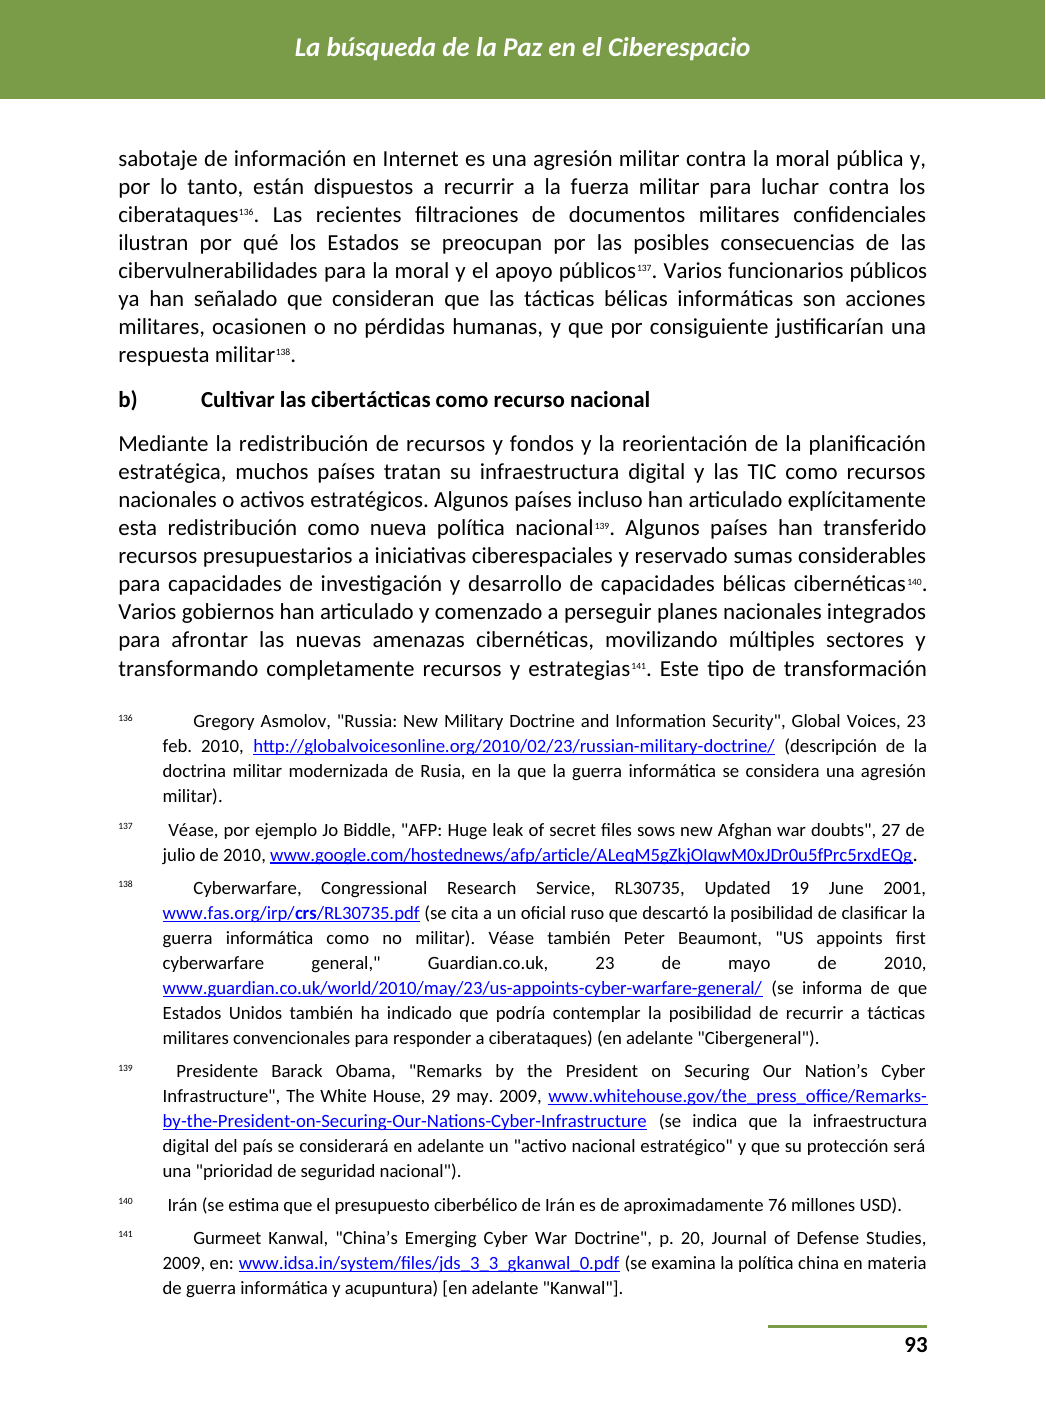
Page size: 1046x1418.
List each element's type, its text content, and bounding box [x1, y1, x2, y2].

text Mediante la redistribución de recursos y fondos y la reorientación de la planificación estratégica, muchos países tratan su infraestructura digital y las TIC como recursos nacionales o activos estratégicos. Algunos países incluso han articulado explícitamente esta redistribución como nueva política nacional. Algunos países han transferido recursos presupuestarios a iniciativas ciberespaciales y reservado sumas considerables para capacidades de investigación y desarrollo de capacidades bélicas cibernéticas. Varios gobiernos han articulado y comenzado a perseguir planes nacionales integrados para afrontar las nuevas amenazas cibernéticas, movilizando múltiples sectores y transformando completamente recursos y estrategias. Este tipo de transformación puede comprender la capacitación (o formación profesional continua) de personal militar, mediante una modernización de los servicios de inteligencia para dedicarse principalmente a la compilación de información científica y tecnológica pertinente y llevar a cabo simulaciones de ciberguerra y ejercicios militares, prestando siempre una atención específica a las aplicaciones informáticas. Varios países han lanzado concursos nacionales para identificar y contratar a los mejores cerebros informáticos civiles nacionales. También se incita a las empresas nacionales a desarrollar mejores capacidades técnicas para apoyar la nueva estrategia militar. Algunos gobiernos también tratan de mantener un grupo de piratas civiles privados a los que puedan recurrir en caso de necesidad. Estos "piratas activistas" pueden ser personas expertas en informática o incluso antiguos piratas ilegales contratados y formados para que utilicen sus conocimientos al servicio de la seguridad nacional. Otros países incluso recurren a representantes, piratas mercenarios y especialistas de otros países que actúan en su nombre. Todos estos cambios demuestran una evolución con respecto a estrategias más reactivas ante las amenazas informáticas y una reorientación en torno a la elaboración de tácticas bélicas informáticas proactivas para actuar eficazmente en condiciones de alta tecnología. [118, 429, 927, 682]
text Varios países están estudiando planteamientos bélicos convencionales en relación con sus cibertácticas, así como la creación de ciberarmas con capacidades ofensivas y defensivas. Consideran que las armas cibernéticas son "multiplicadores de fuerza" que se utilizarán principalmente en acciones bélicas tradicionales para aumentar notablemente su potencial bélico. Durante estos últimos años Internet se ha convertido en un importante medio de intercambio de información y propaganda durante los conflictos armados. A este respecto, muchos países consideran que el sabotaje de información en Internet es una agresión militar contra la moral pública y, por lo tanto, están dispuestos a recurrir a la fuerza militar para luchar contra los ciberataques. Las recientes filtraciones de documentos militares confidenciales ilustran por qué los Estados se preocupan por las posibles consecuencias de las cibervulnerabilidades para la moral y el apoyo públicos. Varios funcionarios públicos ya han señalado que consideran que las tácticas bélicas informáticas son acciones militares, ocasionen o no pérdidas humanas, y que por consiguiente justificarían una respuesta militar. [118, 144, 927, 368]
text b) Cultivar las cibertácticas como recurso nacional [118, 385, 927, 413]
